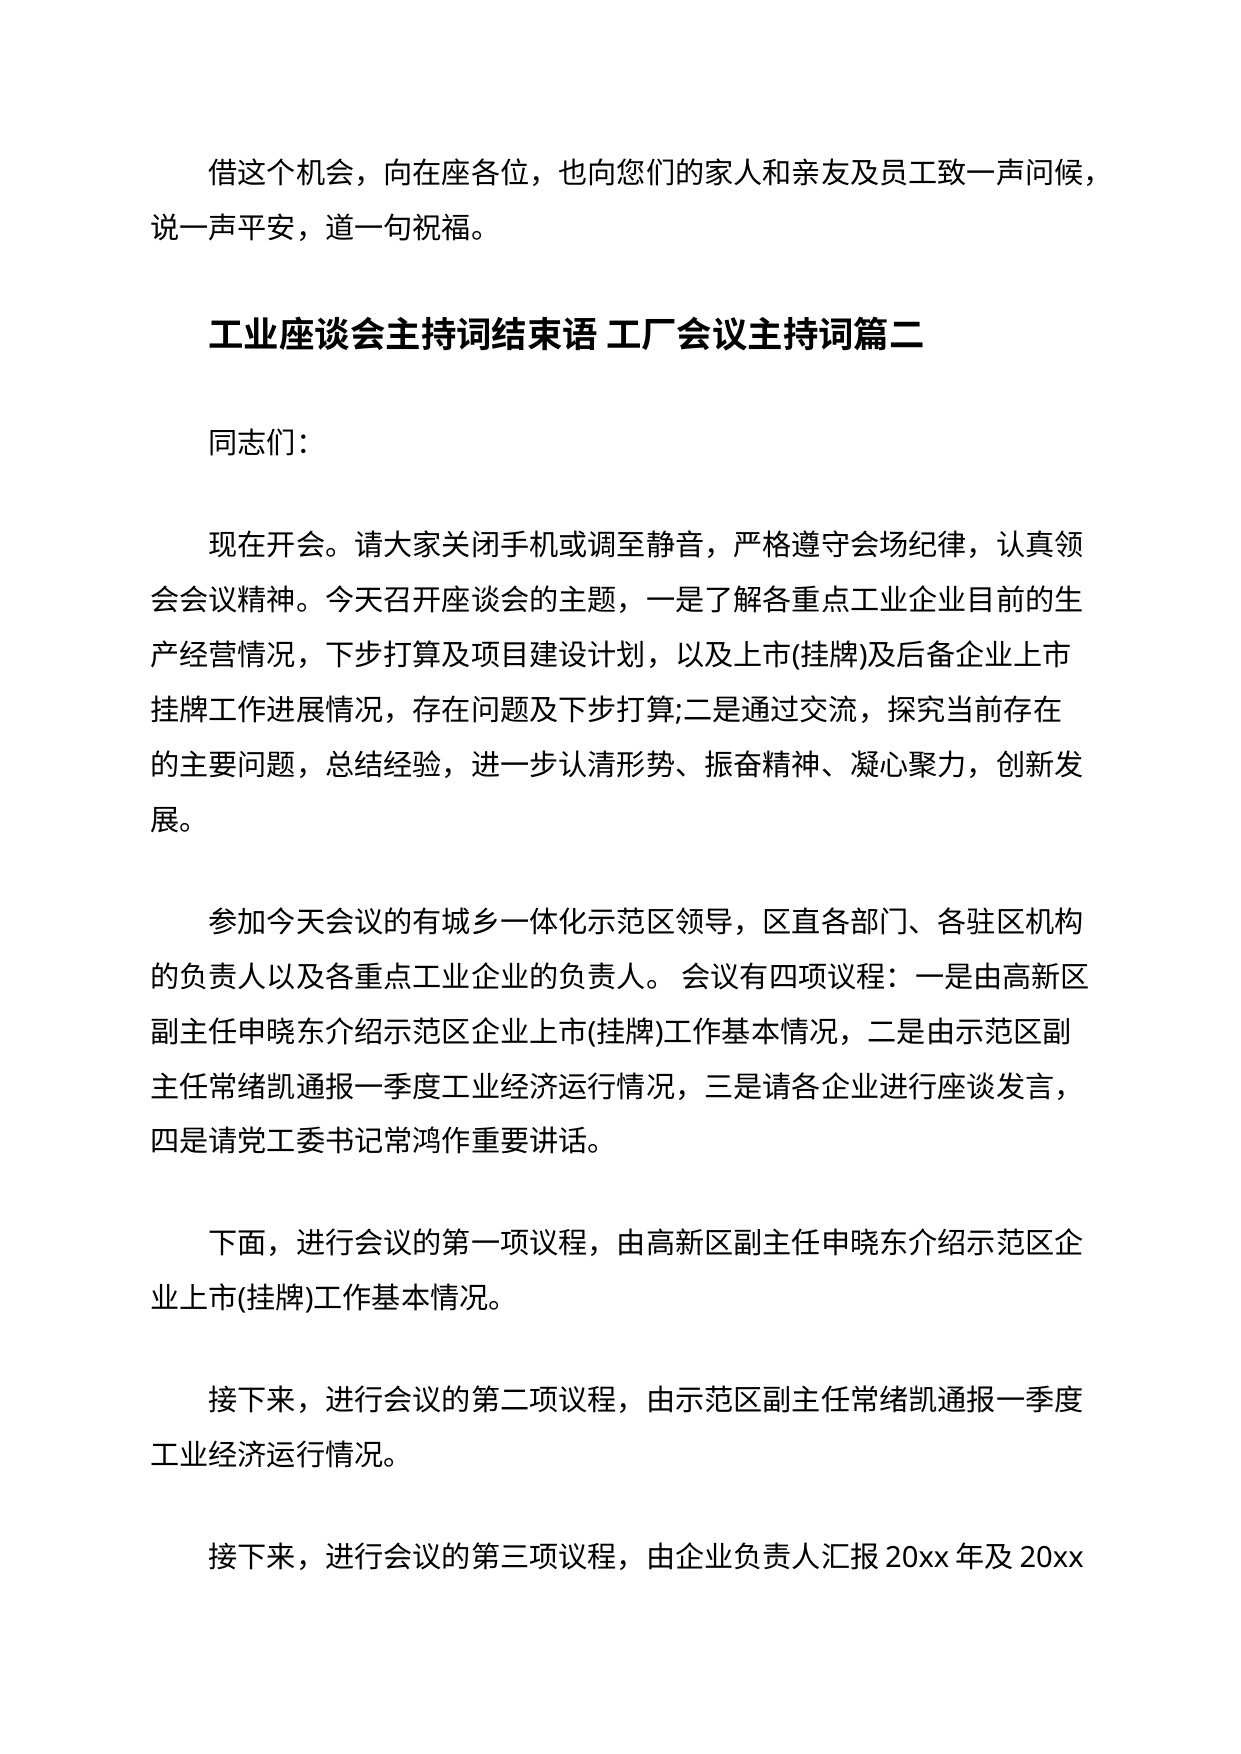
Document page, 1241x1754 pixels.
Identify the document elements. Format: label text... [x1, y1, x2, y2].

text 接下来，进行会议的第二项议程，由示范区副主任常绪凯通报一季度工业经济运行情况。 [150, 1377, 1090, 1474]
text 参加今天会议的有城乡一体化示范区领导，区直各部门、各驻区机构的负责人以及各重点工业企业的负责人。 会议有四项议程：一是由高新区副主任申晓东介绍示范区企业上市(挂牌)工作基本情况，二是由示范区副主任常绪凯通报一季度工业经济运行情况，三是请各企业进行座谈发言，四是请党工委书记常鸿作重要讲话。 [150, 898, 1090, 1160]
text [150, 1533, 1090, 1576]
text 现在开会。请大家关闭手机或调至静音，严格遵守会场纪律，认真领会会议精神。今天召开座谈会的主题，一是了解各重点工业企业目前的生产经营情况，下步打算及项目建设计划，以及上市(挂牌)及后备企业上市挂牌工作进展情况，存在问题及下步打算;二是通过交流，探究当前存在的主要问题，总结经验，进一步认清形势、振奋精神、凝心聚力，创新发展。 [150, 522, 1090, 839]
text 借这个机会，向在座各位，也向您们的家人和亲友及员工致一声问候，说一声平安，道一句祝福。 [150, 150, 1090, 247]
text 同志们： [150, 420, 1090, 462]
text 工业座谈会主持词结束语 工厂会议主持词篇二 [150, 307, 1090, 358]
text 下面，进行会议的第一项议程，由高新区副主任申晓东介绍示范区企业上市(挂牌)工作基本情况。 [150, 1220, 1090, 1317]
